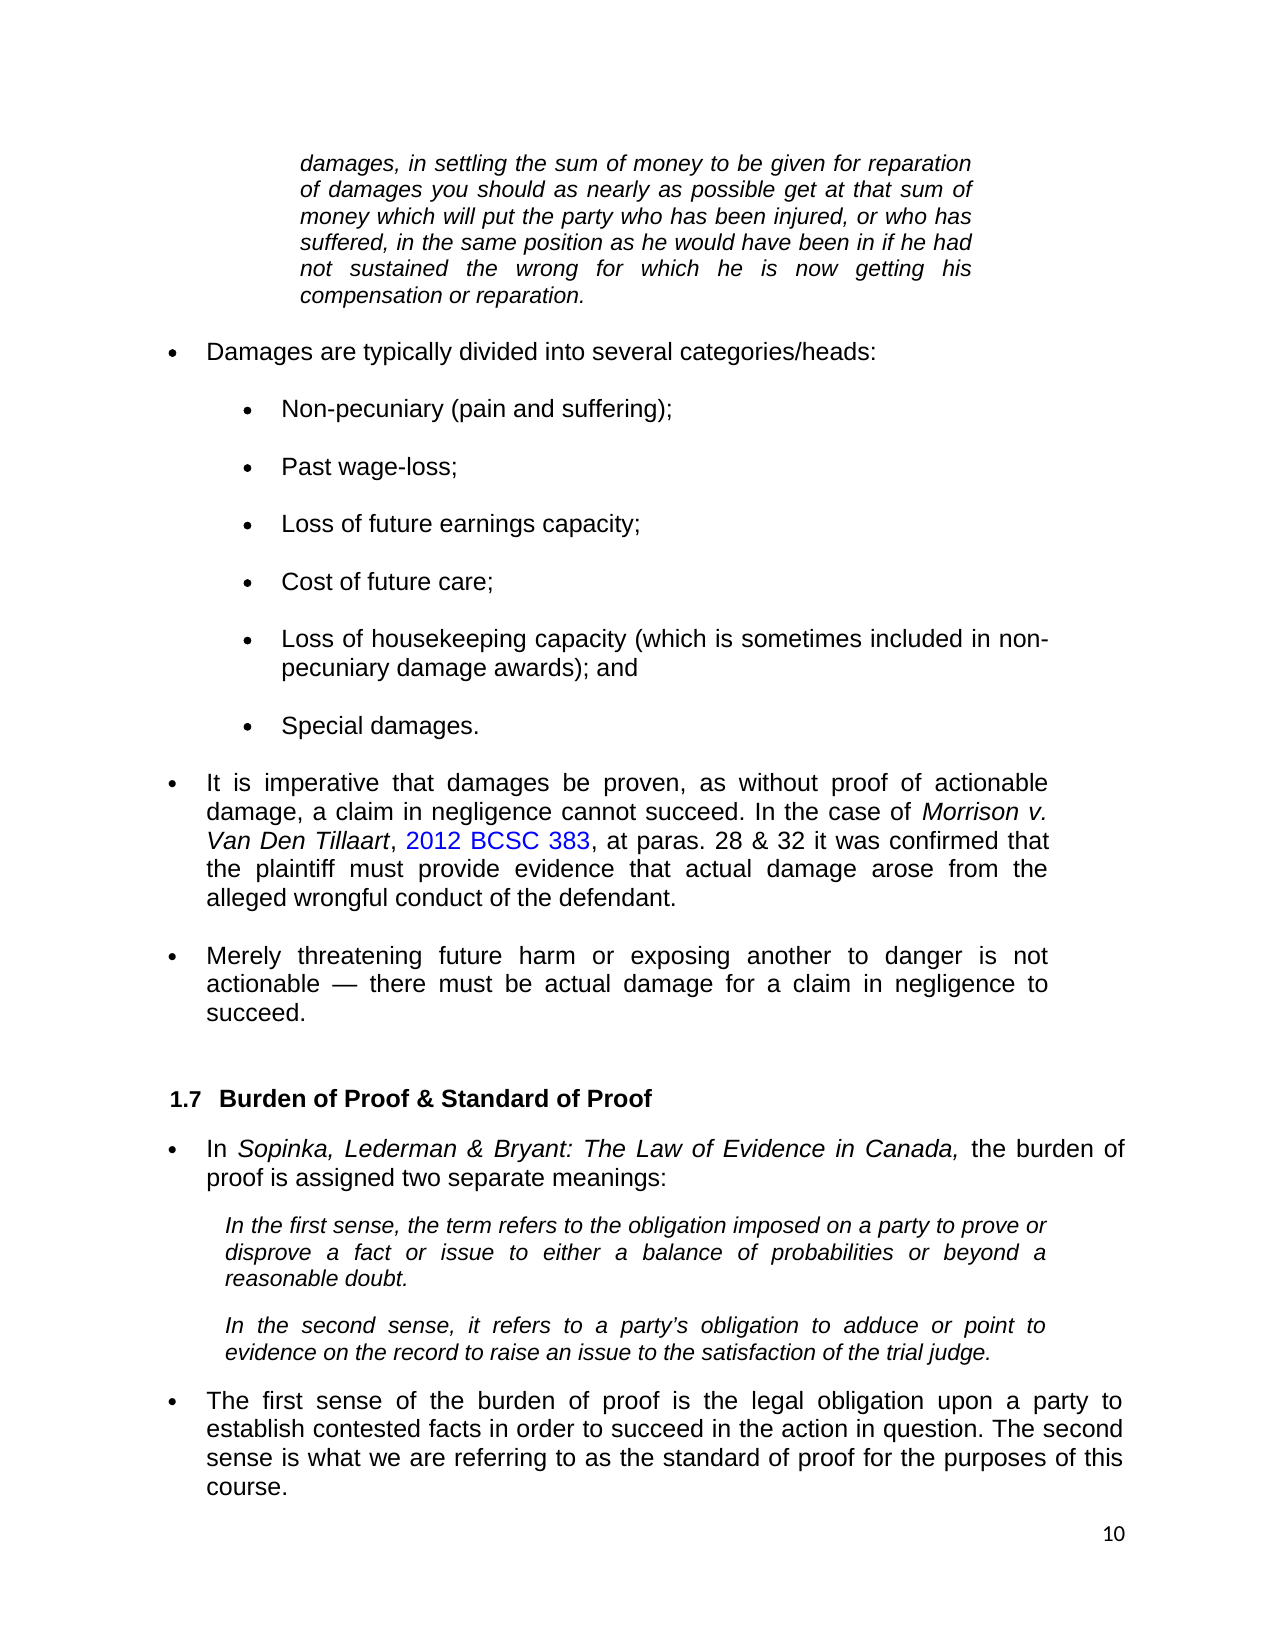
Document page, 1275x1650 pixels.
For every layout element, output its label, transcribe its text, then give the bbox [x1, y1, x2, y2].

list Past wage-loss; [244, 452, 1050, 481]
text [300, 150, 975, 308]
list Non-pecuniary (pain and suffering); [244, 394, 1050, 423]
text In the first sense, the term refers to the obligation imposed on a party to prove or disprove a fact or issue to either a balance of probabilities or beyond a reasonable doubt. [225, 1212, 1050, 1291]
list Special damages. [244, 711, 1050, 739]
list Burden of Proof & Standard of Proof [169, 1084, 1125, 1113]
list It is imperative that damages be proven, as without proof of actionable damage, a claim in negligence cannot succeed. In the case of Morrison v. Van Den Tillaart, 2012 BCSC 383, at paras. 28 & 32 it was confirmed that the plaintiff must provide evidence that actual damage arose from the alleged wrongful conduct of the defendant. [169, 768, 1050, 912]
text In the second sense, it refers to a party’s obligation to adduce or point to evidence on the record to raise an issue to the satisfaction of the trial judge. [225, 1312, 1050, 1365]
list Merely threatening future harm or exposing another to danger is not actionable — there must be actual damage for a claim in negligence to succeed. [169, 941, 1050, 1027]
list Loss of housekeeping capacity (which is sometimes included in non-pecuniary damage awards); and [244, 624, 1050, 682]
list In Sopinka, Lederman & Bryant: The Law of Evidence in Canada, the burden of proof is assigned two separate meanings: [169, 1134, 1125, 1191]
list Loss of future earnings capacity; [244, 509, 1050, 538]
list Damages are typically divided into several categories/heads: [169, 337, 1050, 366]
list Cost of future care; [244, 567, 1050, 596]
list The first sense of the burden of proof is the legal obligation upon a party to establish contested facts in order to succeed in the action in question. The second sense is what we are referring to as the standard of proof for the purposes of this course. [169, 1386, 1125, 1501]
